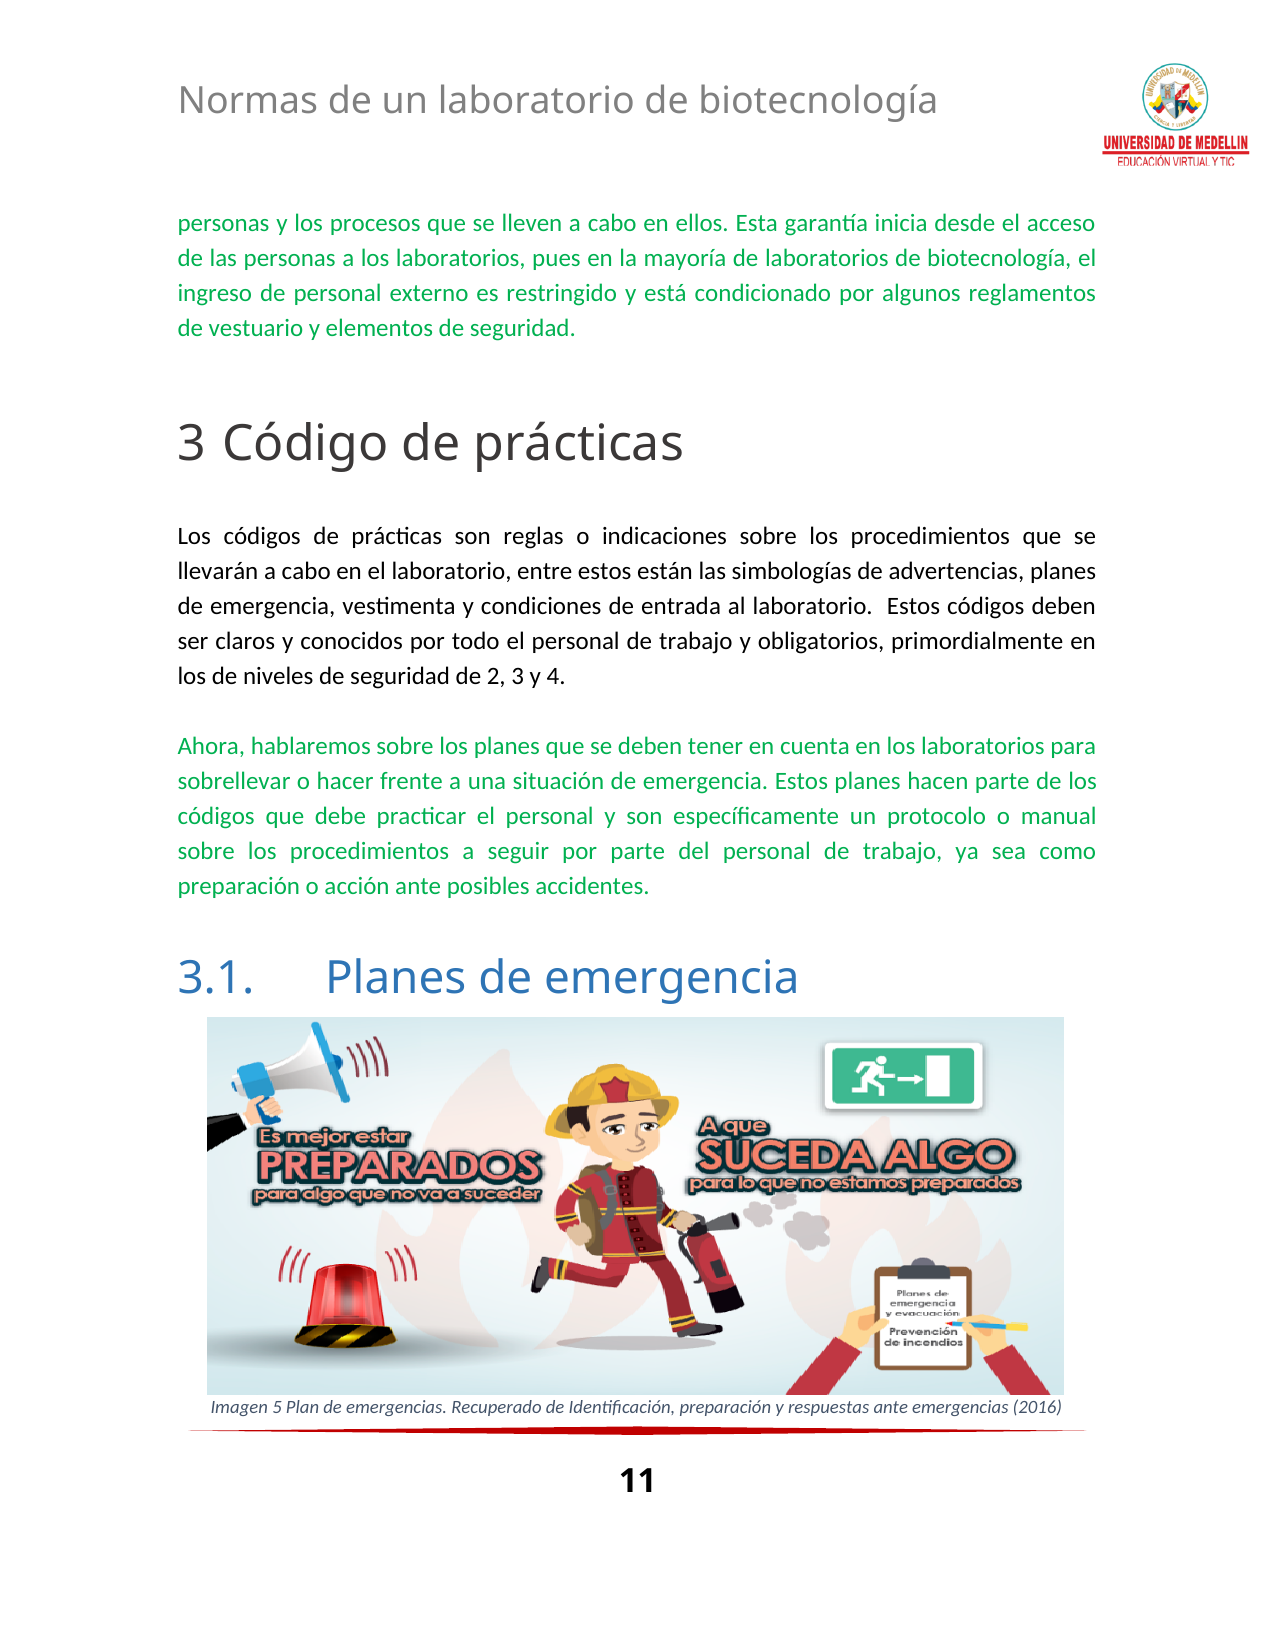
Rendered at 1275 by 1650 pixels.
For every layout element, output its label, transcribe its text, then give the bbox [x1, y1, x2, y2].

picture [1097, 58, 1251, 165]
picture [206, 1016, 1069, 1396]
subtitle Planes de emergencia [177, 944, 1098, 1007]
text Los códigos de prácticas son reglas o indicaciones sobre los procedimientos que se llevarán a cabo en el laboratorio, entre estos están las simbologías de advertencias, planes de emergencia, vestimenta y condiciones de entrada al laboratorio. Estos códigos deben ser claros y conocidos por todo el personal de trabajo y obligatorios, primordialmente en los de niveles de seguridad de 2, 3 y 4. [177, 520, 1098, 691]
text Ahora, hablaremos sobre los planes que se deben tener en cuenta en los laboratorios para sobrellevar o hacer frente a una situación de emergencia. Estos planes hacen parte de los códigos que debe practicar el personal y son específicamente un protocolo o manual sobre los procedimientos a seguir por parte del personal de trabajo, ya sea como preparación o acción ante posibles accidentes. [177, 730, 1098, 901]
subtitle Código de prácticas [177, 407, 1098, 475]
